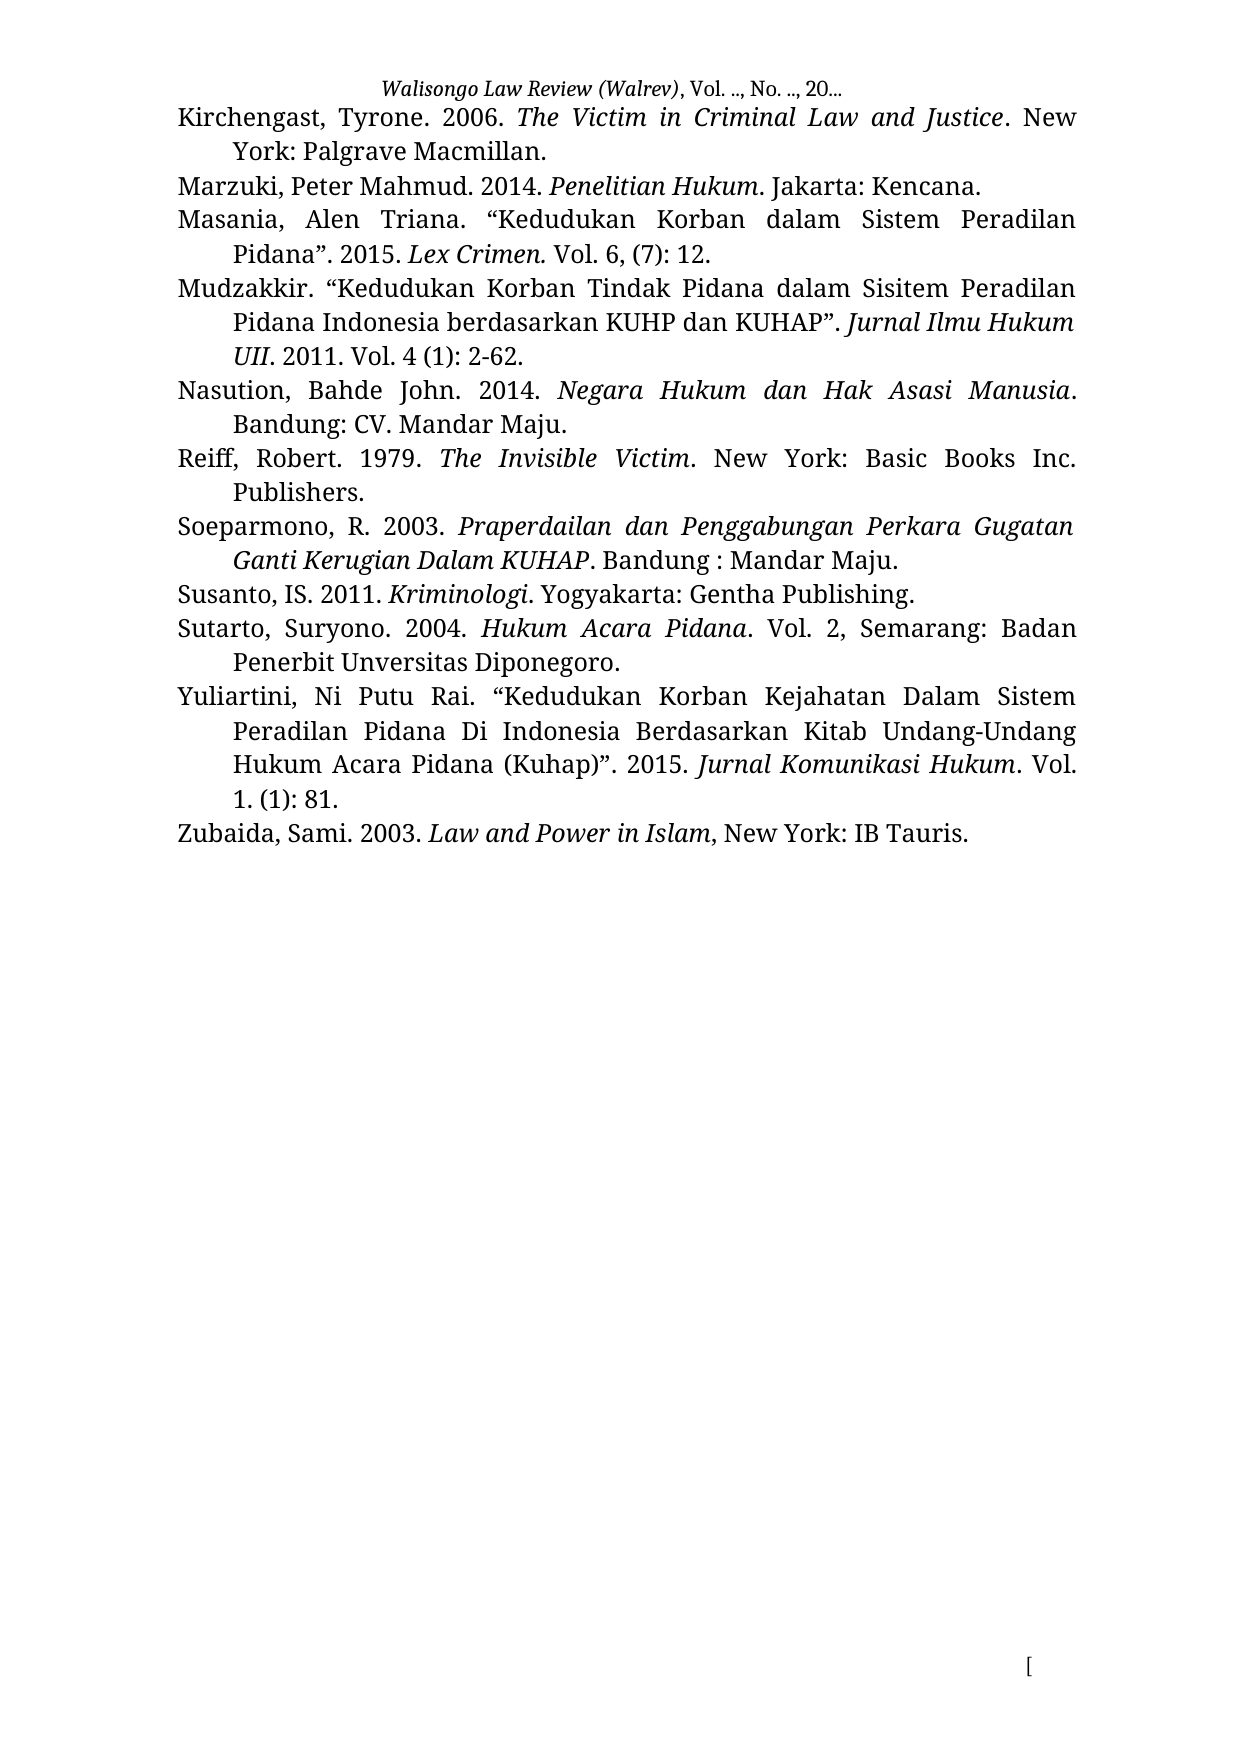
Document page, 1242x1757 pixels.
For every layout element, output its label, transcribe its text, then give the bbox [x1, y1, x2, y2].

text Yuliartini, Ni Putu Rai. “Kedudukan Korban Kejahatan Dalam Sistem Peradilan Pidana Di Indonesia Berdasarkan Kitab Undang-Undang Hukum Acara Pidana (Kuhap)”. 2015. Jurnal Komunikasi Hukum. Vol. 1. (1): 81. [177, 679, 1077, 815]
text Nasution, Bahde John. 2014. Negara Hukum dan Hak Asasi Manusia. Bandung: CV. Mandar Maju. [177, 372, 1077, 441]
text Soeparmono, R. 2003. Praperdailan dan Penggabungan Perkara Gugatan Ganti Kerugian Dalam KUHAP. Bandung : Mandar Maju. [177, 509, 1077, 577]
text Sutarto, Suryono. 2004. Hukum Acara Pidana. Vol. 2, Semarang: Badan Penerbit Unversitas Diponegoro. [177, 611, 1077, 679]
text Mudzakkir. “Kedudukan Korban Tindak Pidana dalam Sisitem Peradilan Pidana Indonesia berdasarkan KUHP dan KUHAP”. Jurnal Ilmu Hukum UII. 2011. Vol. 4 (1): 2-62. [177, 270, 1077, 372]
text Masania, Alen Triana. “Kedudukan Korban dalam Sistem Peradilan Pidana”. 2015. Lex Crimen. Vol. 6, (7): 12. [177, 202, 1077, 270]
text Susanto, IS. 2011. Kriminologi. Yogyakarta: Gentha Publishing. [177, 577, 1077, 611]
text Reiff, Robert. 1979. The Invisible Victim. New York: Basic Books Inc. Publishers. [177, 441, 1077, 509]
text Marzuki, Peter Mahmud. 2014. Penelitian Hukum. Jakarta: Kencana. [177, 168, 1077, 202]
text Zubaida, Sami. 2003. Law and Power in Islam, New York: IB Tauris. [177, 815, 1077, 849]
text Kirchengast, Tyrone. 2006. The Victim in Criminal Law and Justice. New York: Palgrave Macmillan. [177, 100, 1077, 168]
